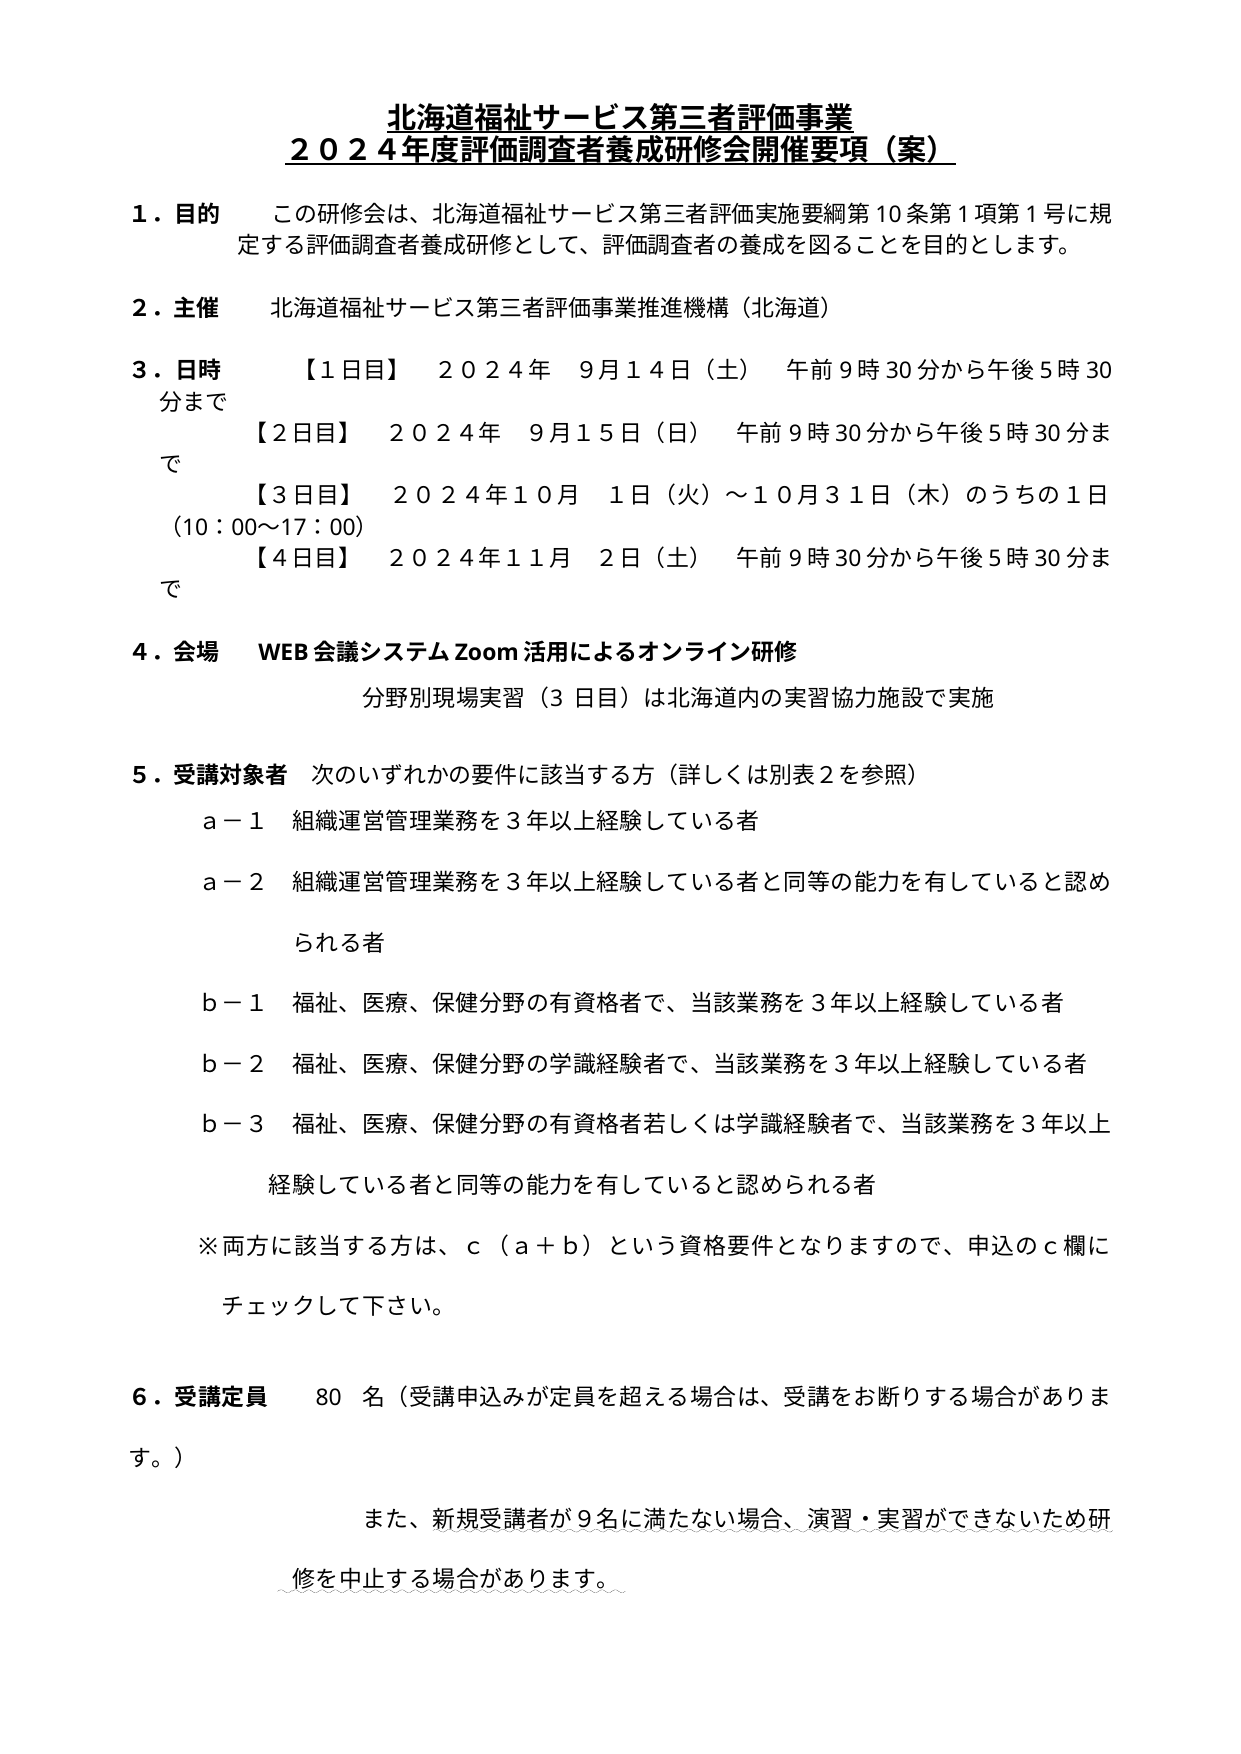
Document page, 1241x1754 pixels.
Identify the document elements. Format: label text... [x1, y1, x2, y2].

text ６．受講定員 80名（受講申込みが定員を超える場合は、受講をお断りする場合があります。） [128, 1366, 1112, 1487]
text 分野別現場実習（3日目）は北海道内の実習協力施設で実施 [128, 666, 1112, 727]
text ａ－１ 組織運営管理業務を３年以上経験している者 [188, 789, 1112, 850]
text 北海道福祉サービス第三者評価事業 [128, 104, 1112, 135]
text １．目的 この研修会は、北海道福祉サービス第三者評価実施要綱第10条第1項第1号に規定する評価調査者養成研修として、評価調査者の養成を図ることを目的とします。 [128, 198, 1112, 260]
text 【４日目】 ２０２４年１１月 ２日（土） 午前9時30分から午後5時30分まで [159, 541, 1112, 604]
text 【２日目】 ２０２４年 ９月１５日（日） 午前9時30分から午後5時30分まで [159, 416, 1112, 479]
text ４．会場 WEB会議システムZoom活用によるオンライン研修 [128, 635, 1112, 666]
text また、新規受講者が９名に満たない場合、演習・実習ができないため研修を中止する場合があります。 [128, 1487, 1112, 1608]
text ｂ－３ 福祉、医療、保健分野の有資格者若しくは学識経験者で、当該業務を３年以上経験している者と同等の能力を有していると認められる者 [188, 1093, 1112, 1214]
text ａ－２ 組織運営管理業務を３年以上経験している者と同等の能力を有していると認められる者 [188, 850, 1112, 971]
text ２０２４年度評価調査者養成研修会開催要項（案） [128, 135, 1112, 166]
text ３．日時 【１日目】 ２０２４年 ９月１４日（土） 午前9時30分から午後5時30分まで [128, 354, 1112, 416]
text ｂ－１ 福祉、医療、保健分野の有資格者で、当該業務を３年以上経験している者 [188, 971, 1112, 1032]
text ５．受講対象者 次のいずれかの要件に該当する方（詳しくは別表２を参照） [128, 758, 1112, 789]
text ｂ－２ 福祉、医療、保健分野の学識経験者で、当該業務を３年以上経験している者 [188, 1032, 1112, 1093]
text ※両方に該当する方は、ｃ（ａ＋ｂ）という資格要件となりますので、申込のｃ欄にチェックして下さい。 [192, 1214, 1112, 1335]
text ２．主催 北海道福祉サービス第三者評価事業推進機構（北海道） [128, 291, 1112, 323]
text 【３日目】 ２０２４年１０月 １日（火）～１０月３１日（木）のうちの１日（10：00～17：00） [159, 479, 1112, 541]
